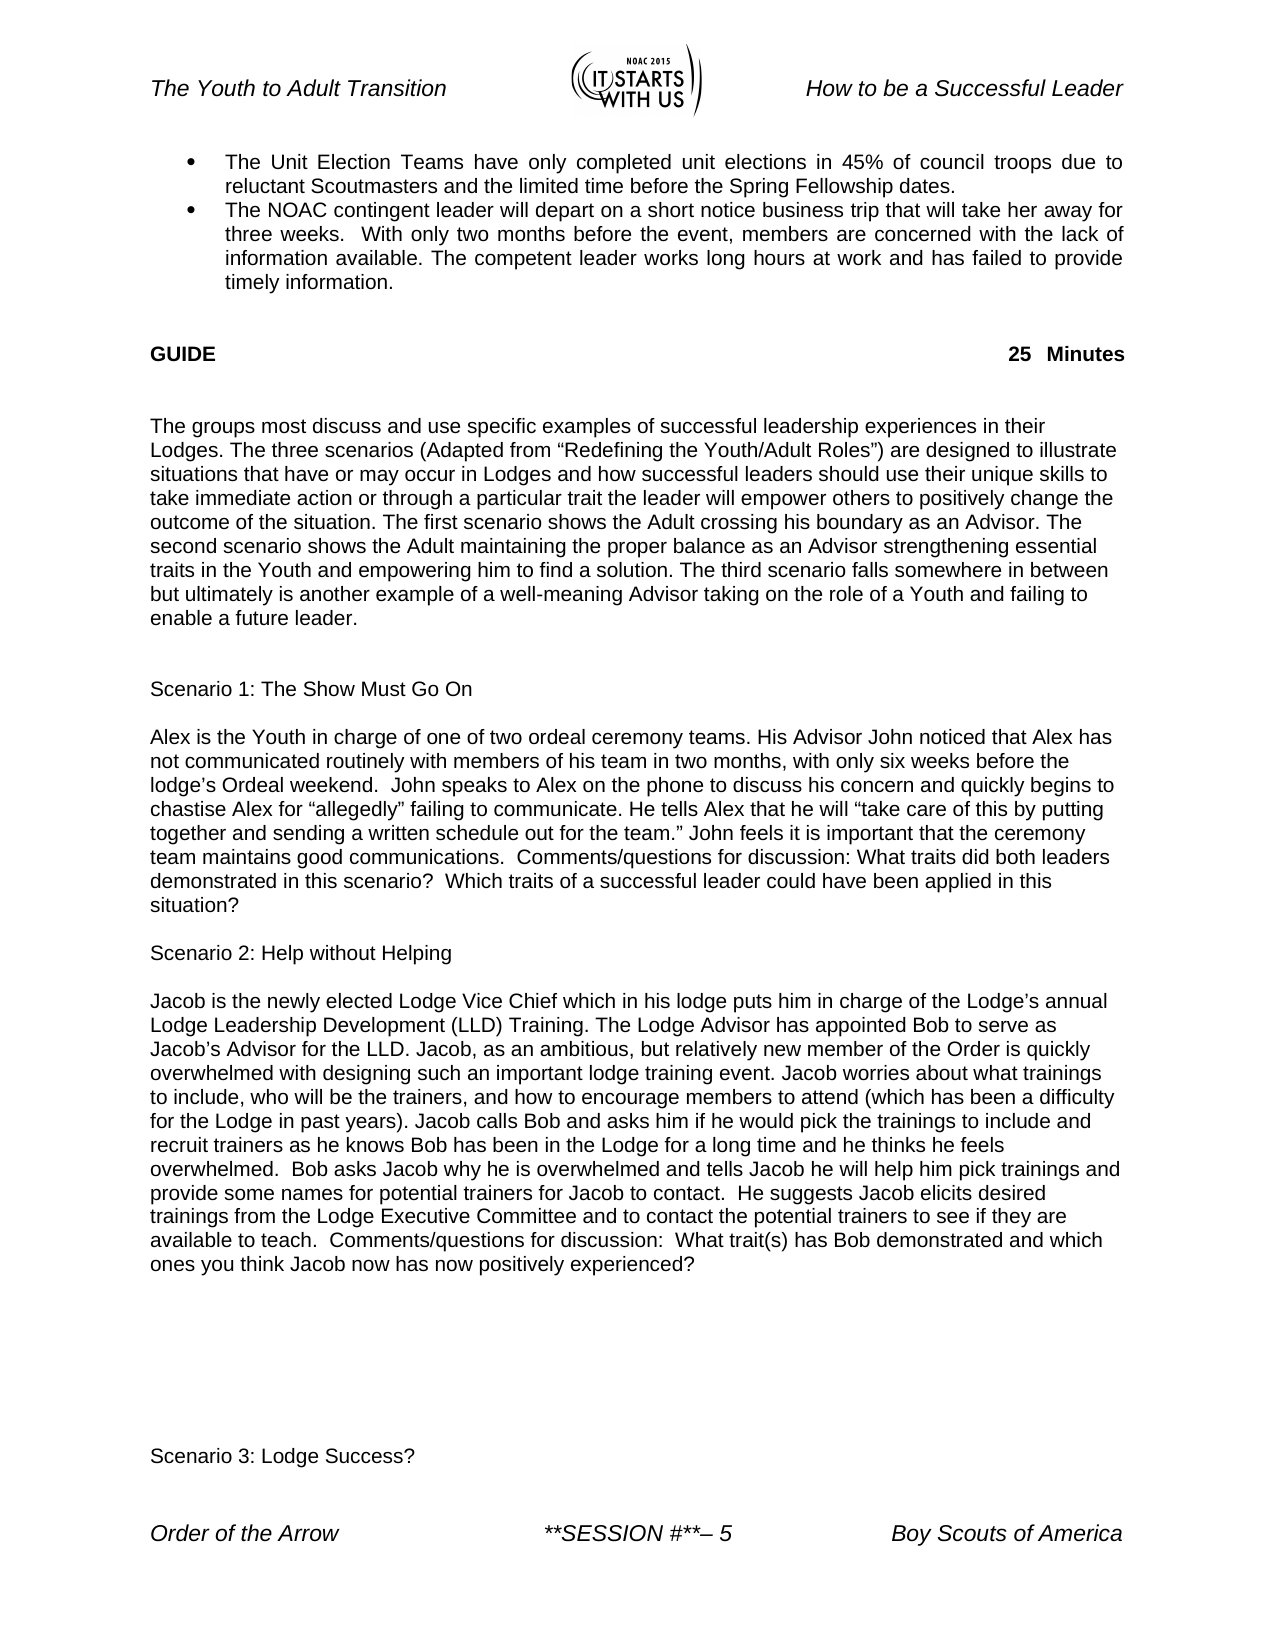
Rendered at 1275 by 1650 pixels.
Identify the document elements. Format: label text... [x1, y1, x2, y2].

picture [571, 44, 702, 117]
text GUIDE 25 Minutes [150, 342, 1125, 390]
text Scenario 2: Help without Helping [150, 941, 1125, 965]
list The NOAC contingent leader will depart on a short notice business trip that will take her away for three weeks. With only two months before the event, members are concerned with the lack of information available. The competent leader works long hours at work and has failed to provide timely information. [187, 198, 1125, 294]
list The Unit Election Teams have only completed unit elections in 45% of council troops due to reluctant Scoutmasters and the limited time before the Spring Fellowship dates. [187, 150, 1125, 198]
text Alex is the Youth in charge of one of two ordeal ceremony teams. His Advisor John noticed that Alex has not communicated routinely with members of his team in two months, with only six weeks before the lodge’s Ordeal weekend. John speaks to Alex on the phone to discuss his concern and quickly begins to chastise Alex for “allegedly” failing to communicate. He tells Alex that he will “take care of this by putting together and sending a written schedule out for the team.” John feels it is important that the ceremony team maintains good communications. Comments/questions for discussion: What traits did both leaders demonstrated in this scenario? Which traits of a successful leader could have been applied in this situation? [150, 725, 1125, 917]
text The groups most discuss and use specific examples of successful leadership experiences in their Lodges. The three scenarios (Adapted from “Redefining the Youth/Adult Roles”) are designed to illustrate situations that have or may occur in Lodges and how successful leaders should use their unique skills to take immediate action or through a particular trait the leader will empower others to positively change the outcome of the situation. The first scenario shows the Adult crossing his boundary as an Advisor. The second scenario shows the Adult maintaining the proper balance as an Advisor strengthening essential traits in the Youth and empowering him to find a solution. The third scenario falls somewhere in between but ultimately is another example of a well-meaning Advisor taking on the role of a Youth and failing to enable a future leader. [150, 414, 1125, 629]
text Scenario 3: Lodge Success? [150, 1444, 1125, 1468]
text Scenario 1: The Show Must Go On [150, 677, 1125, 701]
text Jacob is the newly elected Lodge Vice Chief which in his lodge puts him in charge of the Lodge’s annual Lodge Leadership Development (LLD) Training. The Lodge Advisor has appointed Bob to serve as Jacob’s Advisor for the LLD. Jacob, as an ambitious, but relatively new member of the Order is quickly overwhelmed with designing such an important lodge training event. Jacob worries about what trainings to include, who will be the trainers, and how to encourage members to attend (which has been a difficulty for the Lodge in past years). Jacob calls Bob and asks him if he would pick the trainings to include and recruit trainers as he knows Bob has been in the Lodge for a long time and he thinks he feels overwhelmed. Bob asks Jacob why he is overwhelmed and tells Jacob he will help him pick trainings and provide some names for potential trainers for Jacob to contact. He suggests Jacob elicits desired trainings from the Lodge Executive Committee and to contact the potential trainers to see if they are available to teach. Comments/questions for discussion: What trait(s) has Bob demonstrated and which ones you think Jacob now has now positively experienced? [150, 989, 1125, 1276]
